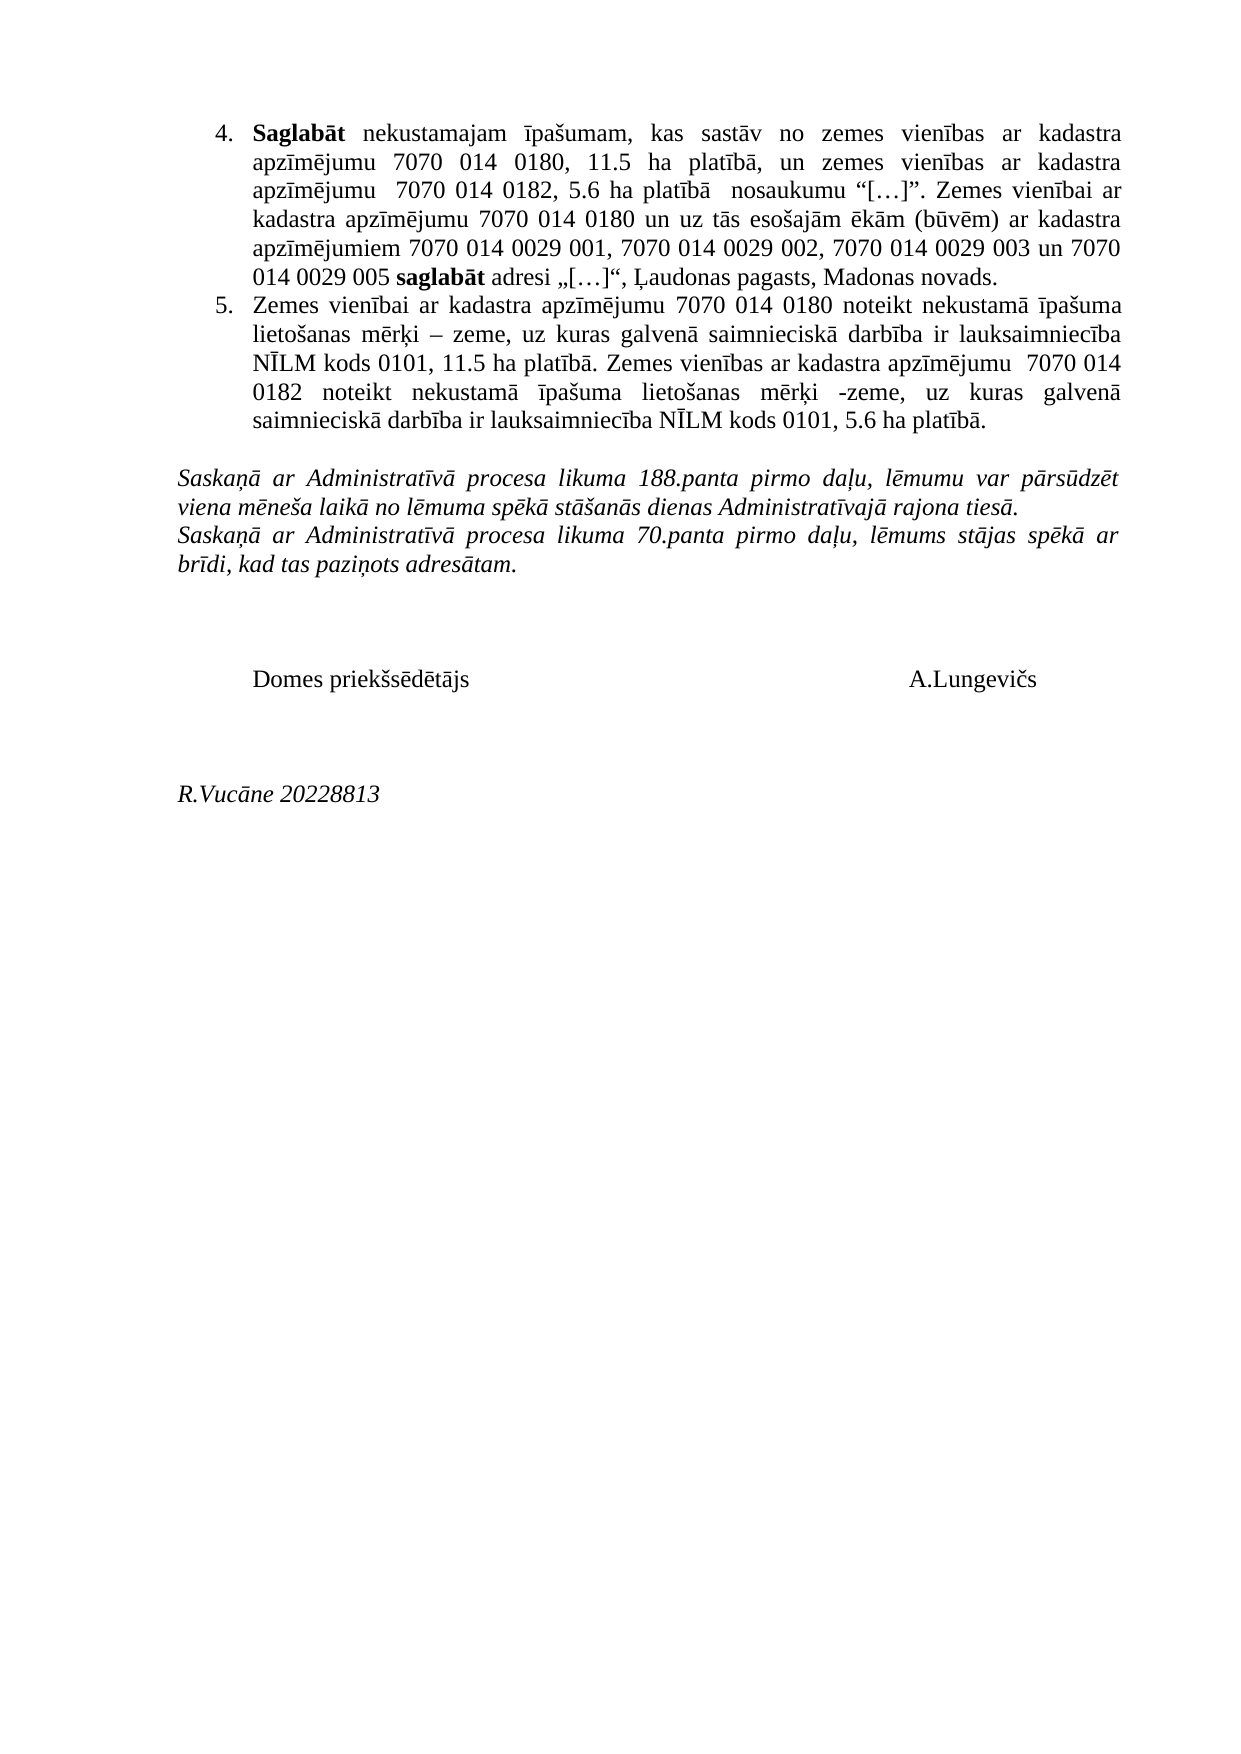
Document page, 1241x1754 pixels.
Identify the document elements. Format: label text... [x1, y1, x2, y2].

text Saskaņā ar Administratīvā procesa likuma 70.panta pirmo daļu, lēmums stājas spēkā ar brīdi, kad tas paziņots adresātam. [177, 521, 1122, 578]
text R.Vucāne 20228813 [177, 779, 1122, 808]
list Zemes vienībai ar kadastra apzīmējumu 7070 014 0180 noteikt nekustamā īpašuma lietošanas mērķi – zeme, uz kuras galvenā saimnieciskā darbība ir lauksaimniecība NĪLM kods 0101, 11.5 ha platībā. Zemes vienības ar kadastra apzīmējumu 7070 014 0182 noteikt nekustamā īpašuma lietošanas mērķi -zeme, uz kuras galvenā saimnieciskā darbība ir lauksaimniecība NĪLM kods 0101, 5.6 ha platībā. [215, 291, 1122, 434]
text Domes priekšsēdētājs A.Lungevičs [177, 664, 1113, 693]
list Saglabāt nekustamajam īpašumam, kas sastāv no zemes vienības ar kadastra apzīmējumu 7070 014 0180, 11.5 ha platībā, un zemes vienības ar kadastra apzīmējumu 7070 014 0182, 5.6 ha platībā nosaukumu “[…]”. Zemes vienībai ar kadastra apzīmējumu 7070 014 0180 un uz tās esošajām ēkām (būvēm) ar kadastra apzīmējumiem 7070 014 0029 001, 7070 014 0029 002, 7070 014 0029 003 un 7070 014 0029 005 saglabāt adresi „[…]“, Ļaudonas pagasts, Madonas novads. [215, 118, 1122, 291]
text Saskaņā ar Administratīvā procesa likuma 188.panta pirmo daļu, lēmumu var pārsūdzēt viena mēneša laikā no lēmuma spēkā stāšanās dienas Administratīvajā rajona tiesā. [177, 463, 1122, 521]
